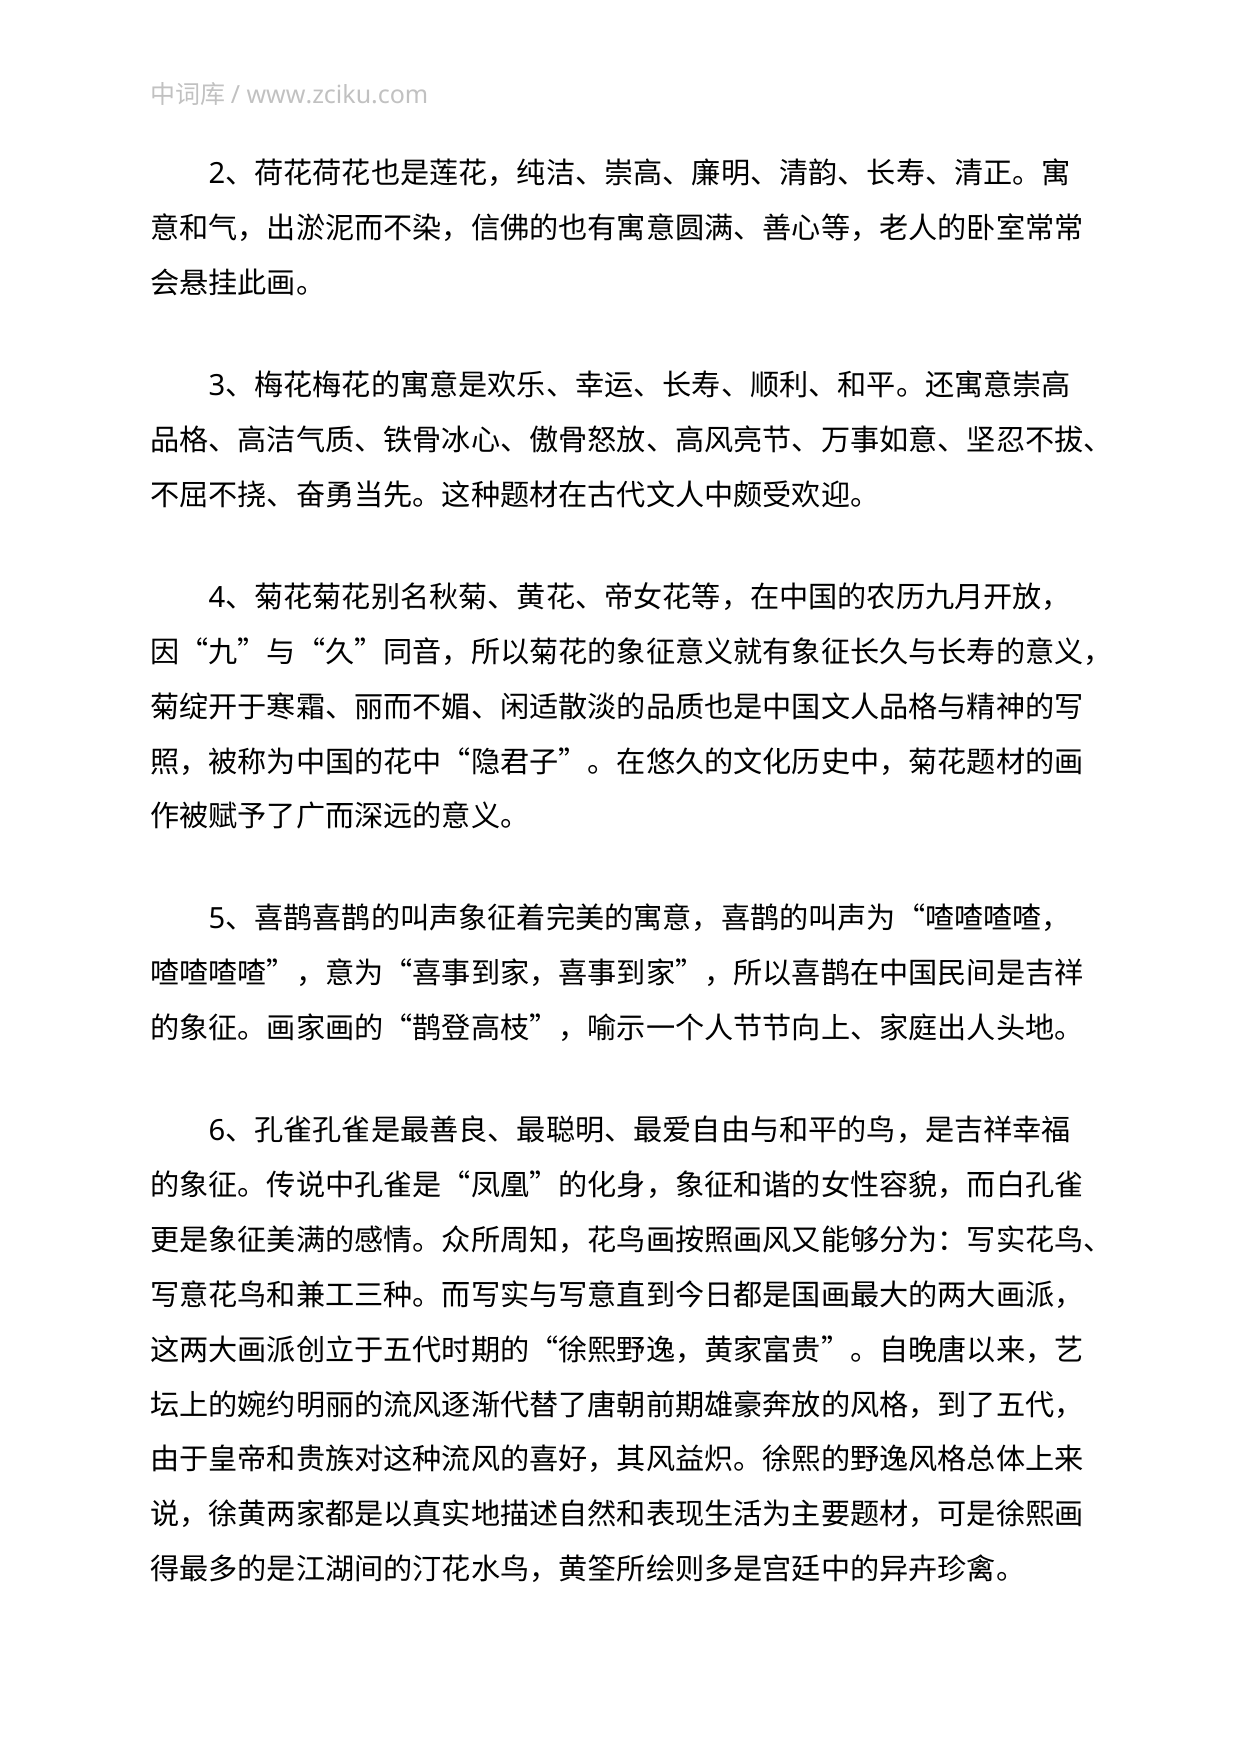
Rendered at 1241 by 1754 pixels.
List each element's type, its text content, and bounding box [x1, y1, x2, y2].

text 6、孔雀孔雀是最善良、最聪明、最爱自由与和平的鸟，是吉祥幸福的象征。传说中孔雀是“凤凰”的化身，象征和谐的女性容貌，而白孔雀更是象征美满的感情。众所周知，花鸟画按照画风又能够分为：写实花鸟、写意花鸟和兼工三种。而写实与写意直到今日都是国画最大的两大画派，这两大画派创立于五代时期的“徐熙野逸，黄家富贵”。自晚唐以来，艺坛上的婉约明丽的流风逐渐代替了唐朝前期雄豪奔放的风格，到了五代，由于皇帝和贵族对这种流风的喜好，其风益炽。徐熙的野逸风格总体上来说，徐黄两家都是以真实地描述自然和表现生活为主要题材，可是徐熙画得最多的是江湖间的汀花水鸟，黄筌所绘则多是宫廷中的异卉珍禽。 [150, 1106, 1090, 1588]
text 2、荷花荷花也是莲花，纯洁、崇高、廉明、清韵、长寿、清正。寓意和气，出淤泥而不染，信佛的也有寓意圆满、善心等，老人的卧室常常会悬挂此画。 [150, 150, 1090, 302]
text 4、菊花菊花别名秋菊、黄花、帝女花等，在中国的农历九月开放，因“九”与“久”同音，所以菊花的象征意义就有象征长久与长寿的意义，菊绽开于寒霜、丽而不媚、闲适散淡的品质也是中国文人品格与精神的写照，被称为中国的花中“隐君子”。在悠久的文化历史中，菊花题材的画作被赋予了广而深远的意义。 [150, 573, 1090, 835]
text 3、梅花梅花的寓意是欢乐、幸运、长寿、顺利、和平。还寓意崇高品格、高洁气质、铁骨冰心、傲骨怒放、高风亮节、万事如意、坚忍不拔、不屈不挠、奋勇当先。这种题材在古代文人中颇受欢迎。 [150, 362, 1090, 514]
text 5、喜鹊喜鹊的叫声象征着完美的寓意，喜鹊的叫声为“喳喳喳喳，喳喳喳喳”，意为“喜事到家，喜事到家”，所以喜鹊在中国民间是吉祥的象征。画家画的“鹊登高枝”，喻示一个人节节向上、家庭出人头地。 [150, 895, 1090, 1047]
